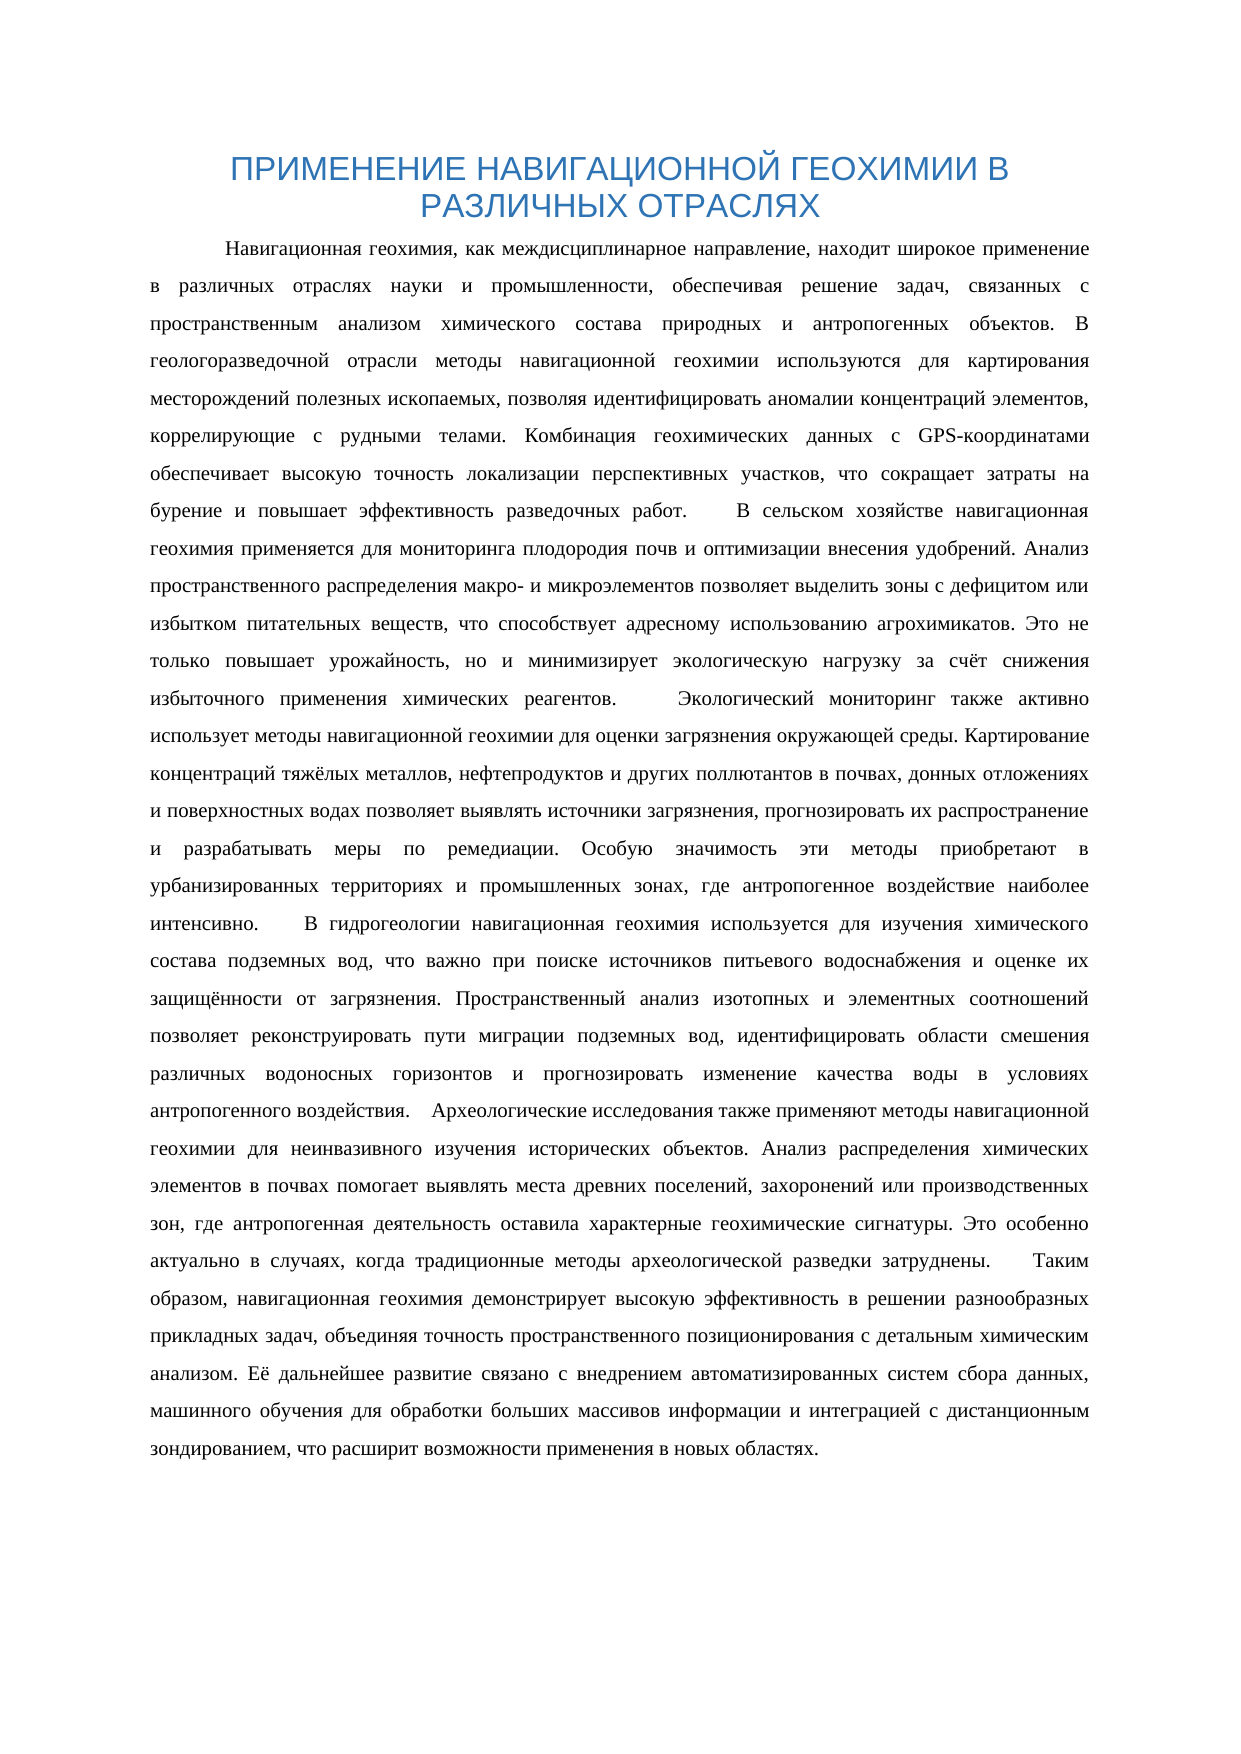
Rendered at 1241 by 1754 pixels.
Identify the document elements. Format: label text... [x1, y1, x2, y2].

subtitle ПРИМЕНЕНИЕ НАВИГАЦИОННОЙ ГЕОХИМИИ В РАЗЛИЧНЫХ ОТРАСЛЯХ [150, 150, 1090, 225]
text Навигационная геохимия, как междисциплинарное направление, находит широкое применение в различных отраслях науки и промышленности, обеспечивая решение задач, связанных с пространственным анализом химического состава природных и антропогенных объектов. В геологоразведочной отрасли методы навигационной геохимии используются для картирования месторождений полезных ископаемых, позволяя идентифицировать аномалии концентраций элементов, коррелирующие с рудными телами. Комбинация геохимических данных с GPS-координатами обеспечивает высокую точность локализации перспективных участков, что сокращает затраты на бурение и повышает эффективность разведочных работ. В сельском хозяйстве навигационная геохимия применяется для мониторинга плодородия почв и оптимизации внесения удобрений. Анализ пространственного распределения макро- и микроэлементов позволяет выделить зоны с дефицитом или избытком питательных веществ, что способствует адресному использованию агрохимикатов. Это не только повышает урожайность, но и минимизирует экологическую нагрузку за счёт снижения избыточного применения химических реагентов. Экологический мониторинг также активно использует методы навигационной геохимии для оценки загрязнения окружающей среды. Картирование концентраций тяжёлых металлов, нефтепродуктов и других поллютантов в почвах, донных отложениях и поверхностных водах позволяет выявлять источники загрязнения, прогнозировать их распространение и разрабатывать меры по ремедиации. Особую значимость эти методы приобретают в урбанизированных территориях и промышленных зонах, где антропогенное воздействие наиболее интенсивно. В гидрогеологии навигационная геохимия используется для изучения химического состава подземных вод, что важно при поиске источников питьевого водоснабжения и оценке их защищённости от загрязнения. Пространственный анализ изотопных и элементных соотношений позволяет реконструировать пути миграции подземных вод, идентифицировать области смешения различных водоносных горизонтов и прогнозировать изменение качества воды в условиях антропогенного воздействия. Археологические исследования также применяют методы навигационной геохимии для неинвазивного изучения исторических объектов. Анализ распределения химических элементов в почвах помогает выявлять места древних поселений, захоронений или производственных зон, где антропогенная деятельность оставила характерные геохимические сигнатуры. Это особенно актуально в случаях, когда традиционные методы археологической разведки затруднены. Таким образом, навигационная геохимия демонстрирует высокую эффективность в решении разнообразных прикладных задач, объединяя точность пространственного позиционирования с детальным химическим анализом. Её дальнейшее развитие связано с внедрением автоматизированных систем сбора данных, машинного обучения для обработки больших массивов информации и интеграцией с дистанционным зондированием, что расширит возможности применения в новых областях. [150, 225, 1090, 1462]
